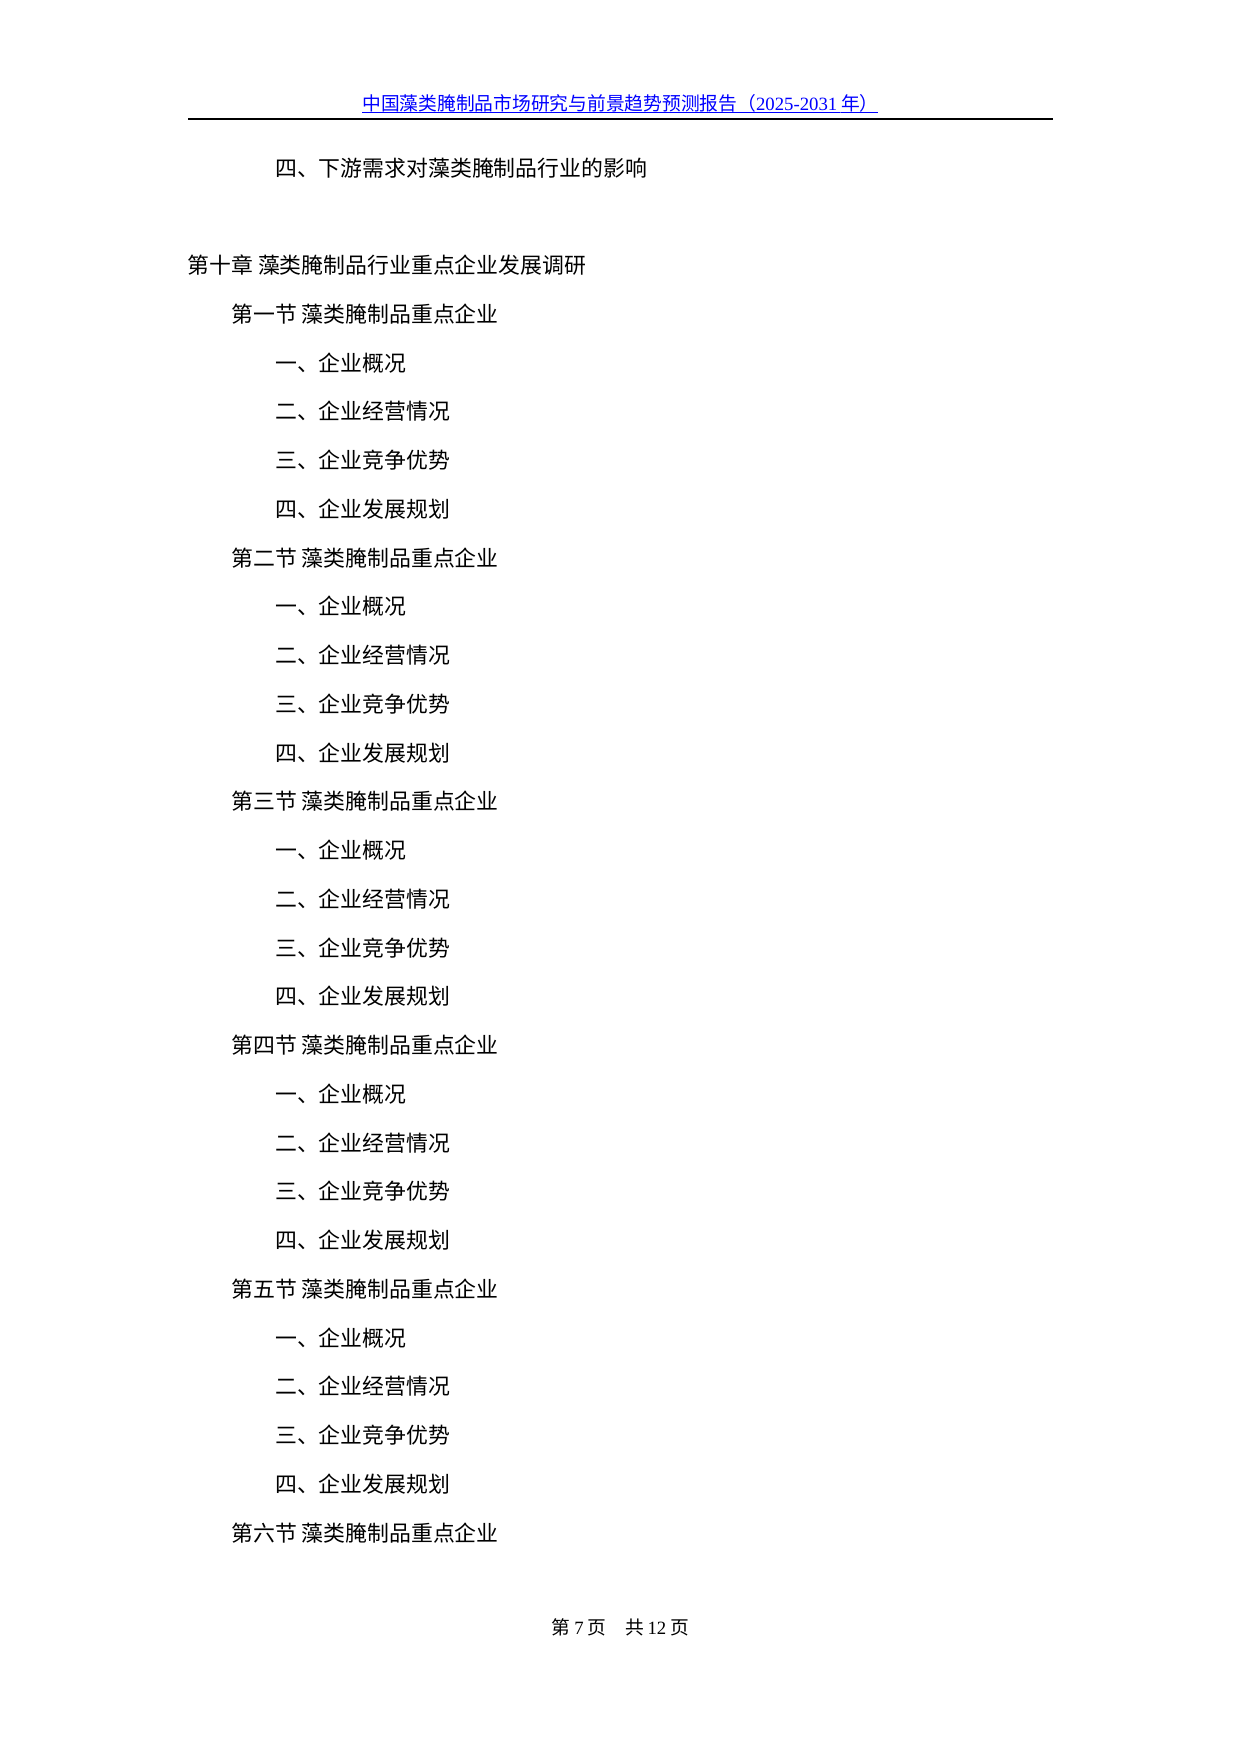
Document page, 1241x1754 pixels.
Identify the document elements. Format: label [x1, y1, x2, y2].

text [187, 150, 1053, 1548]
